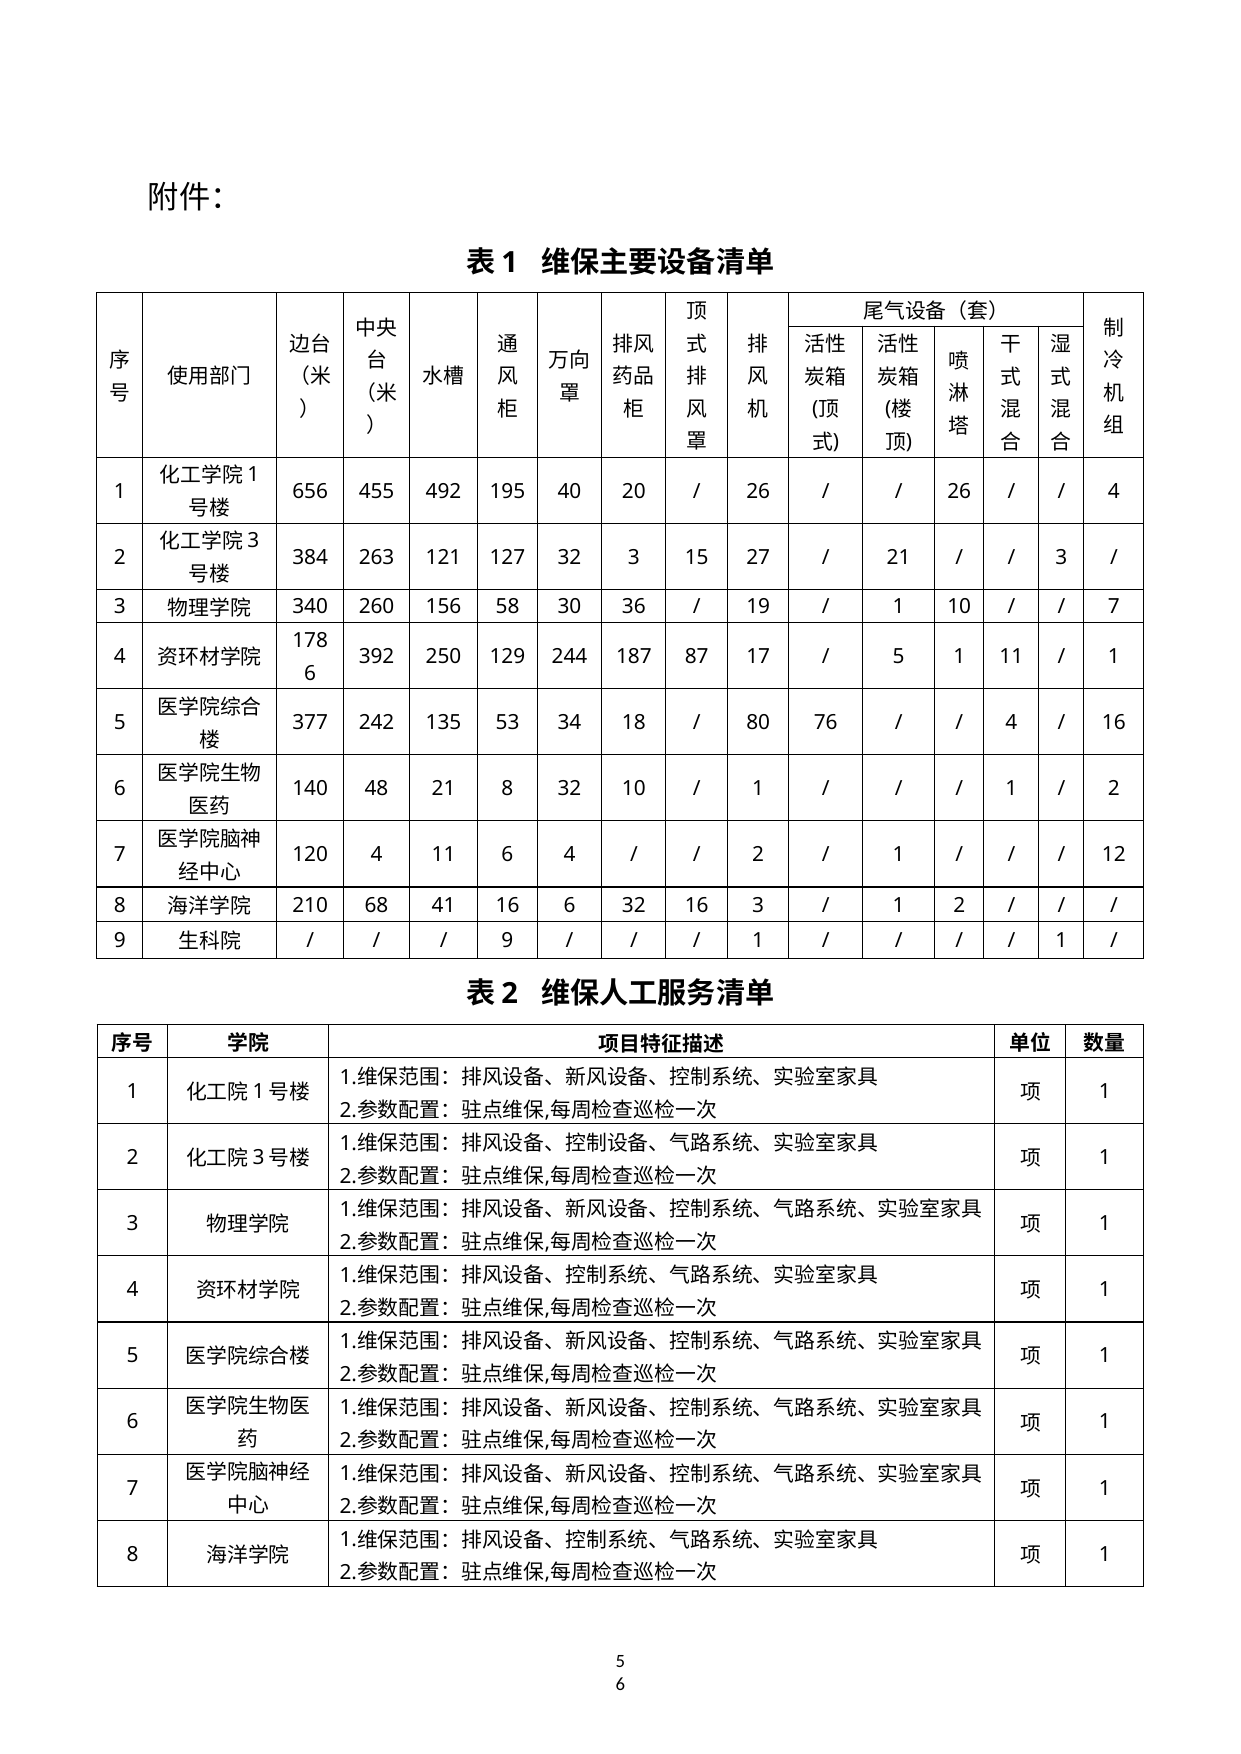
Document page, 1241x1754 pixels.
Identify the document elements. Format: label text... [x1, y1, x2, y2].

table_cell 1 [97, 458, 142, 523]
table_header 数量 [1066, 1025, 1143, 1057]
table_cell 1 [1066, 1455, 1143, 1519]
table_cell / [602, 821, 665, 886]
table_cell 21 [410, 755, 477, 820]
table_cell 120 [277, 821, 343, 886]
table_cell / [538, 922, 601, 958]
table_cell 9 [97, 922, 142, 958]
table_cell 210 [277, 888, 343, 921]
table_cell / [935, 524, 983, 589]
table_cell 384 [277, 524, 343, 589]
table_cell 项 [995, 1058, 1065, 1123]
table_cell 3 [98, 1190, 167, 1255]
table_cell 活性炭箱(楼顶) [863, 327, 934, 457]
table_cell 6 [538, 888, 601, 921]
table_cell 医学院生物医药 [143, 755, 276, 820]
table_cell 医学院生物医药 [168, 1389, 328, 1453]
table_cell 湿式混合 [1039, 327, 1083, 457]
table_header 通风柜 [478, 293, 537, 457]
table_header 尾气设备（套） [789, 293, 1083, 326]
table_cell 1786 [277, 623, 343, 688]
table_header 项目特征描述 [329, 1025, 994, 1057]
table_cell 187 [602, 623, 665, 688]
table_cell 1.维保范围：排风设备、新风设备、控制系统、气路系统、实验室家具 2.参数配置：驻点维保,每周检查巡检一次 [329, 1190, 994, 1255]
table_cell 76 [789, 689, 862, 754]
table_cell / [789, 888, 862, 921]
table_cell 53 [478, 689, 537, 754]
table_cell 6 [98, 1389, 167, 1453]
table_cell / [984, 821, 1038, 886]
table_header 学院 [168, 1025, 328, 1057]
table_cell 海洋学院 [168, 1521, 328, 1586]
table_cell 4 [97, 623, 142, 688]
table_cell / [789, 623, 862, 688]
table_cell 40 [538, 458, 601, 523]
table_cell 244 [538, 623, 601, 688]
table_cell / [863, 689, 934, 754]
table_cell / [666, 458, 727, 523]
table_cell 5 [863, 623, 934, 688]
table_cell 156 [410, 590, 477, 622]
table_cell 1 [1066, 1058, 1143, 1123]
table_cell 656 [277, 458, 343, 523]
table_cell 1 [863, 821, 934, 886]
table_cell 2 [728, 821, 788, 886]
table_header 顶式排风罩 [666, 293, 727, 457]
table_cell 377 [277, 689, 343, 754]
table_cell 11 [410, 821, 477, 886]
table_cell / [935, 821, 983, 886]
table_cell 项 [995, 1124, 1065, 1189]
table_cell 1.维保范围：排风设备、控制设备、气路系统、实验室家具 2.参数配置：驻点维保,每周检查巡检一次 [329, 1124, 994, 1189]
table_cell 海洋学院 [143, 888, 276, 921]
text 表2 维保人工服务清单 [148, 959, 1093, 1024]
text 附件： [148, 162, 1093, 227]
table_cell 医学院综合楼 [168, 1323, 328, 1387]
table_cell 140 [277, 755, 343, 820]
table_cell 16 [1084, 689, 1143, 754]
table_cell 1 [98, 1058, 167, 1123]
table_header 序号 [98, 1025, 167, 1057]
table_cell 项 [995, 1323, 1065, 1387]
table_cell / [789, 821, 862, 886]
table_header 排风机 [728, 293, 788, 457]
table_cell / [277, 922, 343, 958]
table_cell 20 [602, 458, 665, 523]
table_cell 3 [97, 590, 142, 622]
table_cell 6 [97, 755, 142, 820]
table_cell 物理学院 [143, 590, 276, 622]
table_cell 喷淋塔 [935, 327, 983, 457]
table_cell 11 [984, 623, 1038, 688]
table_cell / [789, 524, 862, 589]
table_cell 26 [728, 458, 788, 523]
table_cell 8 [97, 888, 142, 921]
table_cell 生科院 [143, 922, 276, 958]
table_cell 8 [98, 1521, 167, 1586]
table_cell 340 [277, 590, 343, 622]
table_cell 1 [1066, 1124, 1143, 1189]
table_cell 化工学院1号楼 [143, 458, 276, 523]
table_cell / [935, 689, 983, 754]
table_cell 1 [1084, 623, 1143, 688]
table_cell 1 [1066, 1190, 1143, 1255]
table_cell 8 [478, 755, 537, 820]
table_cell 129 [478, 623, 537, 688]
table_cell 4 [98, 1256, 167, 1321]
table_cell / [935, 755, 983, 820]
table_cell 68 [344, 888, 409, 921]
table_cell 化工学院3号楼 [143, 524, 276, 589]
table_cell / [863, 755, 934, 820]
table_cell 18 [602, 689, 665, 754]
table_cell 12 [1084, 821, 1143, 886]
table_cell 7 [1084, 590, 1143, 622]
table_cell 化工院3号楼 [168, 1124, 328, 1189]
table_cell 242 [344, 689, 409, 754]
table_cell 250 [410, 623, 477, 688]
table_cell 1 [728, 755, 788, 820]
table_cell / [1084, 922, 1143, 958]
table_cell / [935, 922, 983, 958]
table_cell 1.维保范围：排风设备、新风设备、控制系统、气路系统、实验室家具 2.参数配置：驻点维保,每周检查巡检一次 [329, 1389, 994, 1453]
table_cell 1 [863, 888, 934, 921]
table_cell / [984, 524, 1038, 589]
table_cell 135 [410, 689, 477, 754]
table_cell / [789, 458, 862, 523]
table_cell 医学院脑神经中心 [143, 821, 276, 886]
table_cell 1.维保范围：排风设备、新风设备、控制系统、气路系统、实验室家具 2.参数配置：驻点维保,每周检查巡检一次 [329, 1323, 994, 1387]
table_header 排风药品柜 [602, 293, 665, 457]
table_cell 41 [410, 888, 477, 921]
text 表1 维保主要设备清单 [148, 227, 1093, 292]
table_cell 16 [478, 888, 537, 921]
table_cell 19 [728, 590, 788, 622]
table_cell 58 [478, 590, 537, 622]
table_cell 项 [995, 1521, 1065, 1586]
table_cell 2 [97, 524, 142, 589]
table_cell 活性炭箱(顶式) [789, 327, 862, 457]
table_header 制冷机组 [1084, 293, 1143, 457]
table_cell 3 [728, 888, 788, 921]
table_cell 4 [984, 689, 1038, 754]
table_cell / [984, 888, 1038, 921]
table_cell 1 [1066, 1521, 1143, 1586]
table_cell / [666, 689, 727, 754]
table_header 中央台（米） [344, 293, 409, 457]
table_cell / [984, 922, 1038, 958]
table_cell / [666, 590, 727, 622]
table_cell 项 [995, 1190, 1065, 1255]
table_cell 392 [344, 623, 409, 688]
table_cell 项 [995, 1256, 1065, 1321]
table_cell / [666, 821, 727, 886]
table_cell 5 [98, 1323, 167, 1387]
table_cell 1 [935, 623, 983, 688]
table_cell / [1039, 689, 1083, 754]
table_header 水槽 [410, 293, 477, 457]
table_header 万向罩 [538, 293, 601, 457]
table_cell 16 [666, 888, 727, 921]
table_cell 127 [478, 524, 537, 589]
table_cell / [1039, 888, 1083, 921]
table_cell 1.维保范围：排风设备、控制系统、气路系统、实验室家具 2.参数配置：驻点维保,每周检查巡检一次 [329, 1521, 994, 1586]
table_cell 7 [98, 1455, 167, 1519]
table_header 单位 [995, 1025, 1065, 1057]
table_cell 医学院综合楼 [143, 689, 276, 754]
table_cell 1 [1066, 1323, 1143, 1387]
table_cell 4 [538, 821, 601, 886]
table_cell 87 [666, 623, 727, 688]
table_cell / [666, 755, 727, 820]
table_cell / [984, 590, 1038, 622]
table_cell 5 [97, 689, 142, 754]
table_cell / [863, 458, 934, 523]
table_cell 1 [863, 590, 934, 622]
table_cell / [984, 458, 1038, 523]
table_cell 1.维保范围：排风设备、新风设备、控制系统、实验室家具 2.参数配置：驻点维保,每周检查巡检一次 [329, 1058, 994, 1123]
table_cell / [863, 922, 934, 958]
table_cell 260 [344, 590, 409, 622]
table_cell 3 [1039, 524, 1083, 589]
table_cell 32 [538, 755, 601, 820]
table_cell 1.维保范围：排风设备、新风设备、控制系统、气路系统、实验室家具 2.参数配置：驻点维保,每周检查巡检一次 [329, 1455, 994, 1519]
table_cell 9 [478, 922, 537, 958]
table_cell / [789, 922, 862, 958]
table_cell / [1039, 623, 1083, 688]
table_header 使用部门 [143, 293, 276, 457]
table_cell 资环材学院 [168, 1256, 328, 1321]
table_cell 1 [728, 922, 788, 958]
table_cell 化工院1号楼 [168, 1058, 328, 1123]
table_cell 10 [602, 755, 665, 820]
table_cell / [410, 922, 477, 958]
table_cell / [344, 922, 409, 958]
table_cell 17 [728, 623, 788, 688]
table_cell 1.维保范围：排风设备、控制系统、气路系统、实验室家具 2.参数配置：驻点维保,每周检查巡检一次 [329, 1256, 994, 1321]
table_cell / [602, 922, 665, 958]
table_cell 32 [602, 888, 665, 921]
table_cell 项 [995, 1389, 1065, 1453]
table_cell 30 [538, 590, 601, 622]
table_cell / [789, 755, 862, 820]
table_cell 1 [984, 755, 1038, 820]
table_cell 7 [97, 821, 142, 886]
table_cell 195 [478, 458, 537, 523]
table_cell 2 [935, 888, 983, 921]
table_cell 36 [602, 590, 665, 622]
table_cell 2 [1084, 755, 1143, 820]
table_cell 492 [410, 458, 477, 523]
table_cell 物理学院 [168, 1190, 328, 1255]
table_cell / [789, 590, 862, 622]
table_cell 医学院脑神经中心 [168, 1455, 328, 1519]
table_header 边台（米） [277, 293, 343, 457]
table_cell 34 [538, 689, 601, 754]
table_cell 1 [1066, 1389, 1143, 1453]
table_cell 资环材学院 [143, 623, 276, 688]
table_cell 21 [863, 524, 934, 589]
table_cell / [1039, 458, 1083, 523]
table_cell 455 [344, 458, 409, 523]
table_cell 1 [1066, 1256, 1143, 1321]
table_cell 263 [344, 524, 409, 589]
table_cell / [1039, 755, 1083, 820]
table_cell 10 [935, 590, 983, 622]
table_cell 48 [344, 755, 409, 820]
table_cell 27 [728, 524, 788, 589]
table_cell 干式混合 [984, 327, 1038, 457]
table_cell 4 [1084, 458, 1143, 523]
table_cell / [1084, 888, 1143, 921]
table_cell / [1039, 590, 1083, 622]
table_cell 26 [935, 458, 983, 523]
table_cell / [666, 922, 727, 958]
table_cell 6 [478, 821, 537, 886]
table_cell 3 [602, 524, 665, 589]
table_cell 80 [728, 689, 788, 754]
table_cell 1 [1039, 922, 1083, 958]
table_cell / [1039, 821, 1083, 886]
table_cell 15 [666, 524, 727, 589]
table_cell 121 [410, 524, 477, 589]
table_cell 32 [538, 524, 601, 589]
table_cell / [1084, 524, 1143, 589]
table_header 序号 [97, 293, 142, 457]
table_cell 2 [98, 1124, 167, 1189]
table_cell 项 [995, 1455, 1065, 1519]
table_cell 4 [344, 821, 409, 886]
